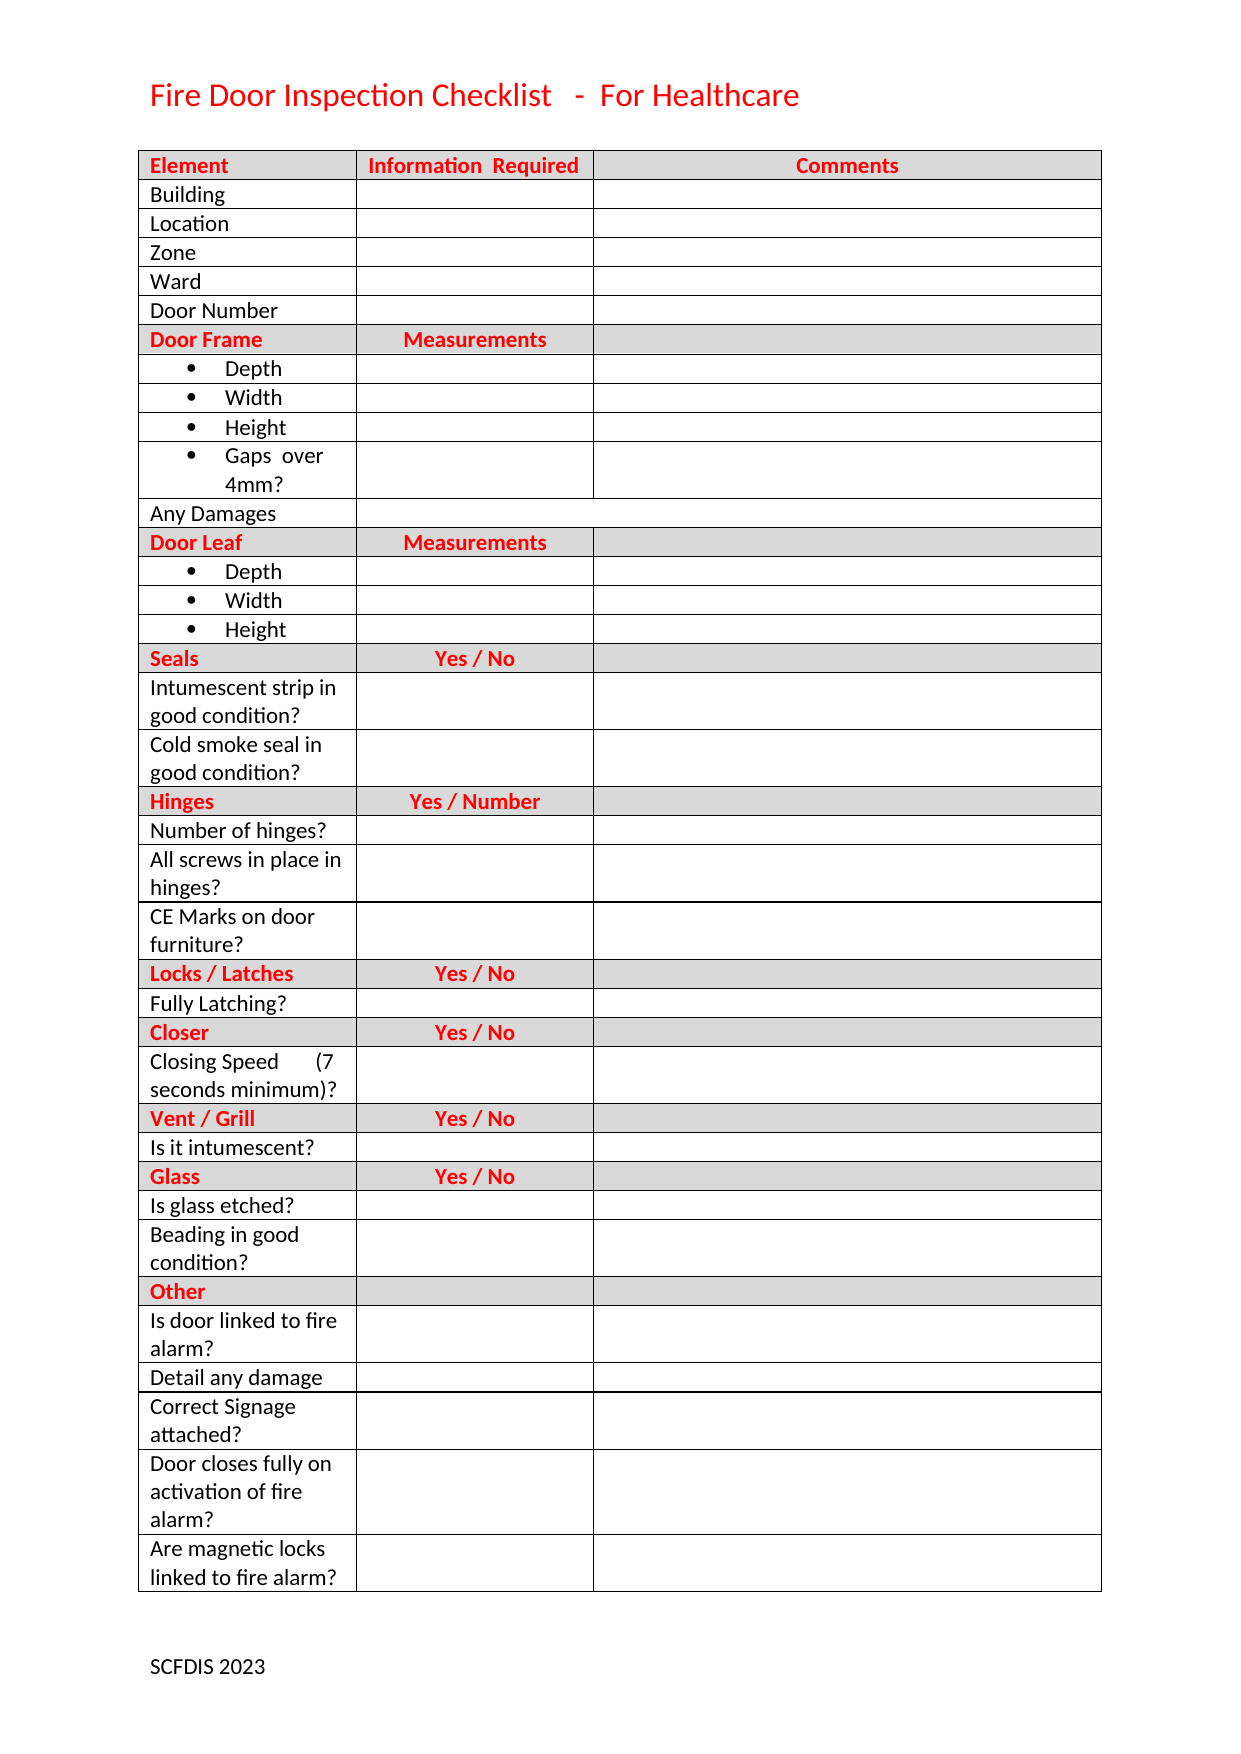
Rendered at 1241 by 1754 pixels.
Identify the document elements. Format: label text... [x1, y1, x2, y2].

table_cell [357, 209, 593, 237]
table_cell Ward [139, 267, 356, 295]
table_cell [357, 442, 593, 498]
table_cell [357, 730, 593, 786]
table_cell [357, 1363, 593, 1391]
table_cell [357, 413, 593, 441]
table_cell [594, 1363, 1101, 1391]
table_cell Cold smoke seal in good condition? [139, 730, 356, 786]
table_cell [594, 180, 1101, 208]
table_cell Vent / Grill [139, 1104, 356, 1132]
table_cell Depth [139, 557, 356, 585]
table_cell Number of hinges? [139, 816, 356, 844]
table_cell [594, 296, 1101, 324]
table_cell [357, 1306, 593, 1362]
table_header Element [139, 151, 356, 179]
table_cell [594, 586, 1101, 614]
table_cell All screws in place in hinges? [139, 845, 356, 901]
table_cell Beading in good condition? [139, 1220, 356, 1276]
table_header Information Required [357, 151, 593, 179]
table_cell [594, 960, 1101, 988]
table_cell [594, 787, 1101, 815]
table_cell Yes / No [357, 1018, 593, 1046]
table_cell Seals [139, 644, 356, 672]
table_cell [357, 1191, 593, 1219]
table_cell Intumescent strip in good condition? [139, 673, 356, 729]
table_cell [357, 1133, 593, 1161]
table_cell [357, 903, 593, 958]
table_cell Door Leaf [139, 528, 356, 556]
table_cell [594, 1450, 1101, 1533]
table_cell [357, 1220, 593, 1276]
table_cell [357, 1277, 593, 1305]
table_cell [594, 413, 1101, 441]
table_cell Door closes fully on activation of fire alarm? [139, 1450, 356, 1533]
table_cell [594, 1133, 1101, 1161]
table_cell [594, 615, 1101, 643]
table_cell [594, 1104, 1101, 1132]
table_cell [594, 1220, 1101, 1276]
table_cell [594, 557, 1101, 585]
table_cell Any Damages [139, 499, 356, 527]
table_cell Glass [139, 1162, 356, 1190]
table_cell [594, 238, 1101, 266]
table_cell Is it intumescent? [139, 1133, 356, 1161]
table_cell [594, 325, 1101, 353]
table_cell Yes / No [357, 1104, 593, 1132]
table_cell CE Marks on door furniture? [139, 903, 356, 958]
table_cell Locks / Latches [139, 960, 356, 988]
table_cell [357, 180, 593, 208]
table_cell Is glass etched? [139, 1191, 356, 1219]
table_cell [357, 355, 593, 382]
table_cell [594, 1277, 1101, 1305]
table_cell [357, 557, 593, 585]
table_cell [594, 1047, 1101, 1103]
table_cell [357, 499, 1101, 527]
table_cell [594, 730, 1101, 786]
table_cell [357, 1047, 593, 1103]
table_cell [357, 267, 593, 295]
table_cell [594, 1393, 1101, 1448]
table_cell [357, 673, 593, 729]
table_cell [594, 816, 1101, 844]
table_cell [594, 1191, 1101, 1219]
table_cell [594, 903, 1101, 958]
table_cell Width [139, 384, 356, 412]
table_cell Is door linked to fire alarm? [139, 1306, 356, 1362]
table_cell [594, 644, 1101, 672]
table_cell [594, 442, 1101, 498]
table_cell Yes / No [357, 1162, 593, 1190]
table_cell [594, 209, 1101, 237]
table_cell Gaps over 4mm? [139, 442, 356, 498]
table_cell [357, 816, 593, 844]
table_header Comments [594, 151, 1101, 179]
table_cell [594, 1162, 1101, 1190]
table_cell Door Number [139, 296, 356, 324]
table_cell [594, 355, 1101, 382]
table_cell [357, 238, 593, 266]
table_cell [357, 845, 593, 901]
table_cell [357, 615, 593, 643]
table_cell [357, 1450, 593, 1533]
table_cell Are magnetic locks linked to fire alarm? [139, 1535, 356, 1591]
table_cell Yes / Number [357, 787, 593, 815]
table_cell [594, 1306, 1101, 1362]
table_cell [594, 267, 1101, 295]
table_cell [357, 586, 593, 614]
table_cell Measurements [357, 325, 593, 353]
table_cell Closer [139, 1018, 356, 1046]
table_cell Height [139, 413, 356, 441]
table_cell Zone [139, 238, 356, 266]
table_cell [594, 528, 1101, 556]
table_cell Measurements [357, 528, 593, 556]
table_cell [594, 384, 1101, 412]
table_cell [594, 1018, 1101, 1046]
table_cell Detail any damage [139, 1363, 356, 1391]
table_cell [357, 1535, 593, 1591]
table_cell Yes / No [357, 644, 593, 672]
table_cell Door Frame [139, 325, 356, 353]
table_cell [357, 1393, 593, 1448]
table_cell Location [139, 209, 356, 237]
table_cell Width [139, 586, 356, 614]
table_cell Depth [139, 355, 356, 382]
table_cell [594, 989, 1101, 1017]
table_cell Yes / No [357, 960, 593, 988]
table_cell [357, 384, 593, 412]
table_cell Building [139, 180, 356, 208]
table_cell [594, 673, 1101, 729]
table_cell Closing Speed (7 seconds minimum)? [139, 1047, 356, 1103]
table_cell Fully Latching? [139, 989, 356, 1017]
table_cell [357, 989, 593, 1017]
table_cell Height [139, 615, 356, 643]
table_cell Other [139, 1277, 356, 1305]
table_cell Hinges [139, 787, 356, 815]
table_cell Correct Signage attached? [139, 1393, 356, 1448]
table_cell [594, 1535, 1101, 1591]
table_cell [594, 845, 1101, 901]
table_cell [357, 296, 593, 324]
